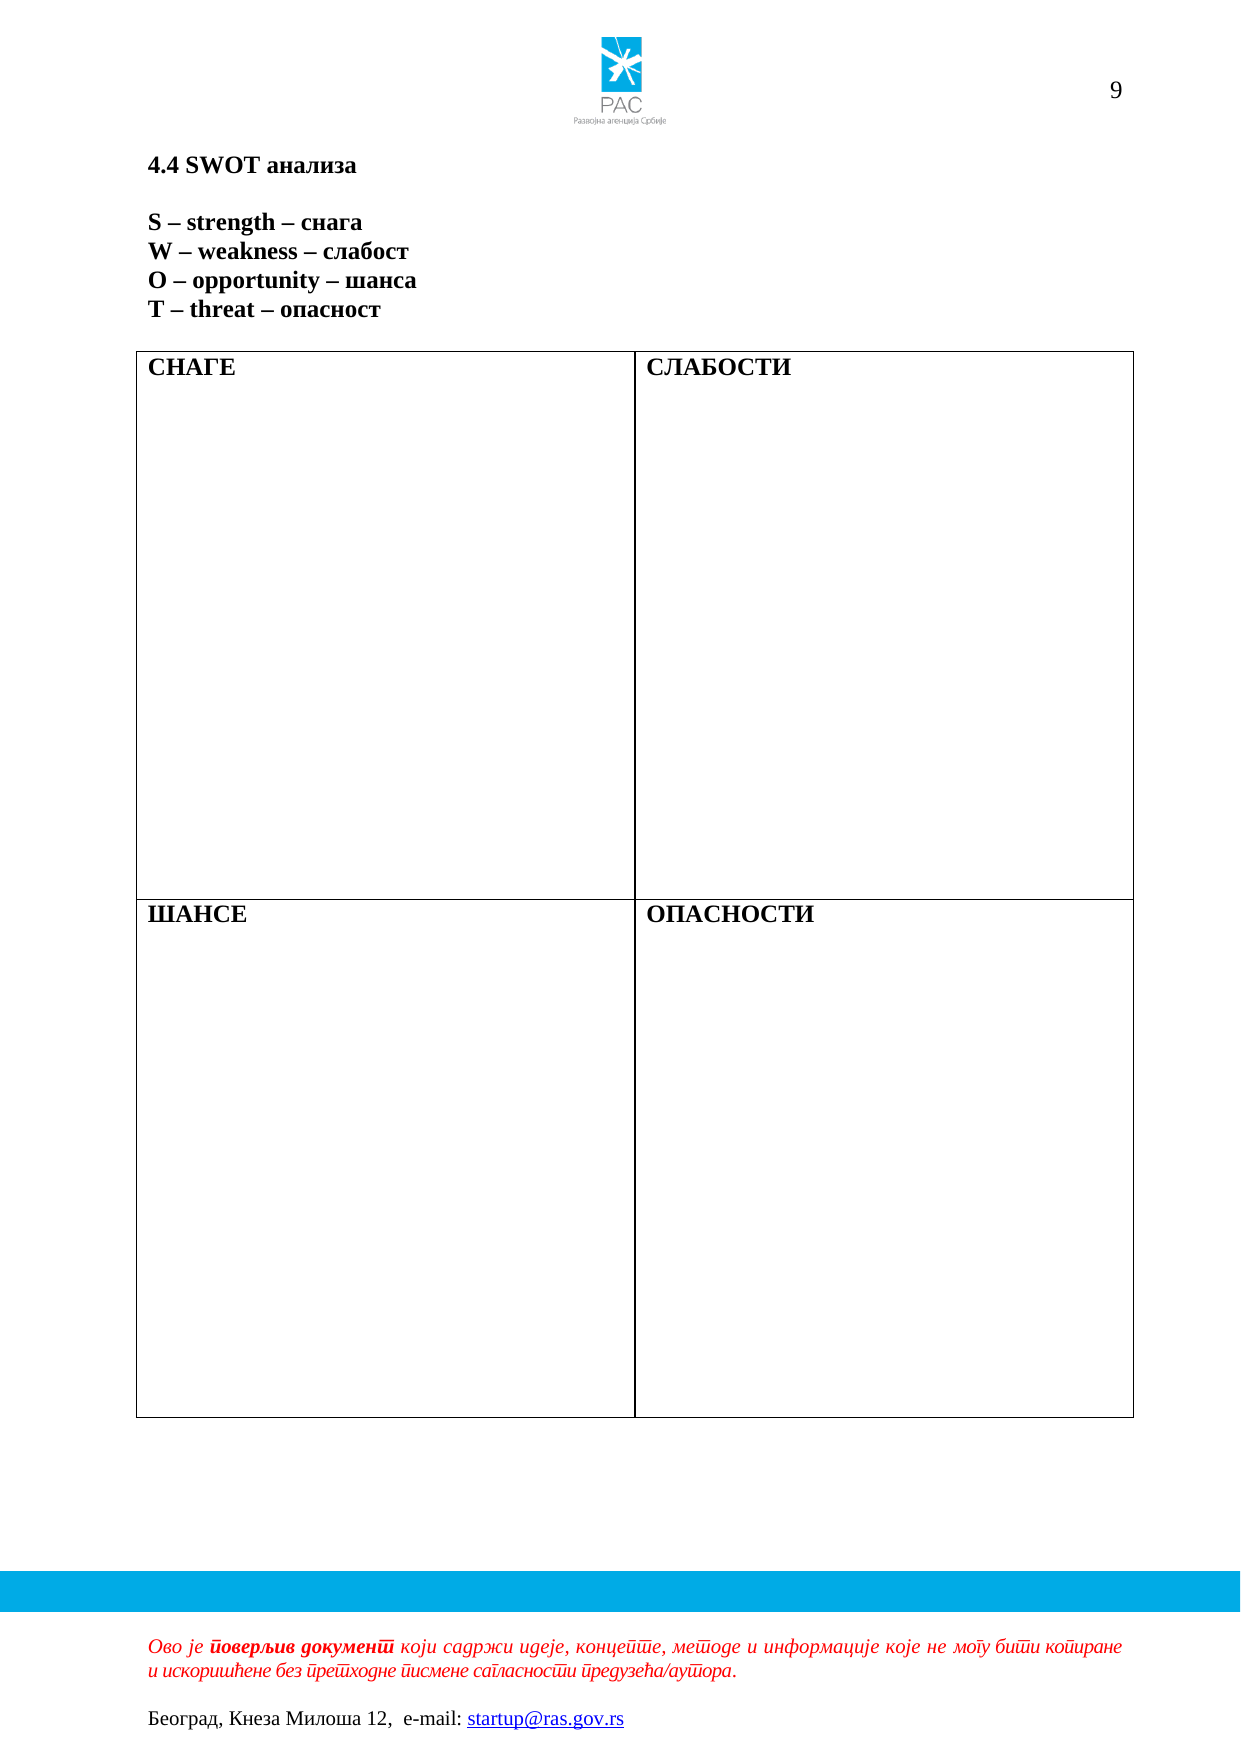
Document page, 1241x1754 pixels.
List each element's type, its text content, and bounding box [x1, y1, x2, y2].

text S – strength – снага [148, 207, 1122, 236]
table_header СНАГЕ [137, 352, 634, 898]
text 4.4 SWОТ анализа [148, 150, 1122, 179]
text W – weakness – слабост [148, 236, 1122, 265]
table_cell ОПАСНОСТИ [636, 900, 1133, 1417]
text T – threat – опасност [148, 294, 1122, 322]
table_header СЛАБОСТИ [636, 352, 1133, 898]
table_cell ШАНСЕ [137, 900, 634, 1417]
text O – opportunity – шанса [148, 265, 1122, 294]
picture [574, 37, 666, 125]
